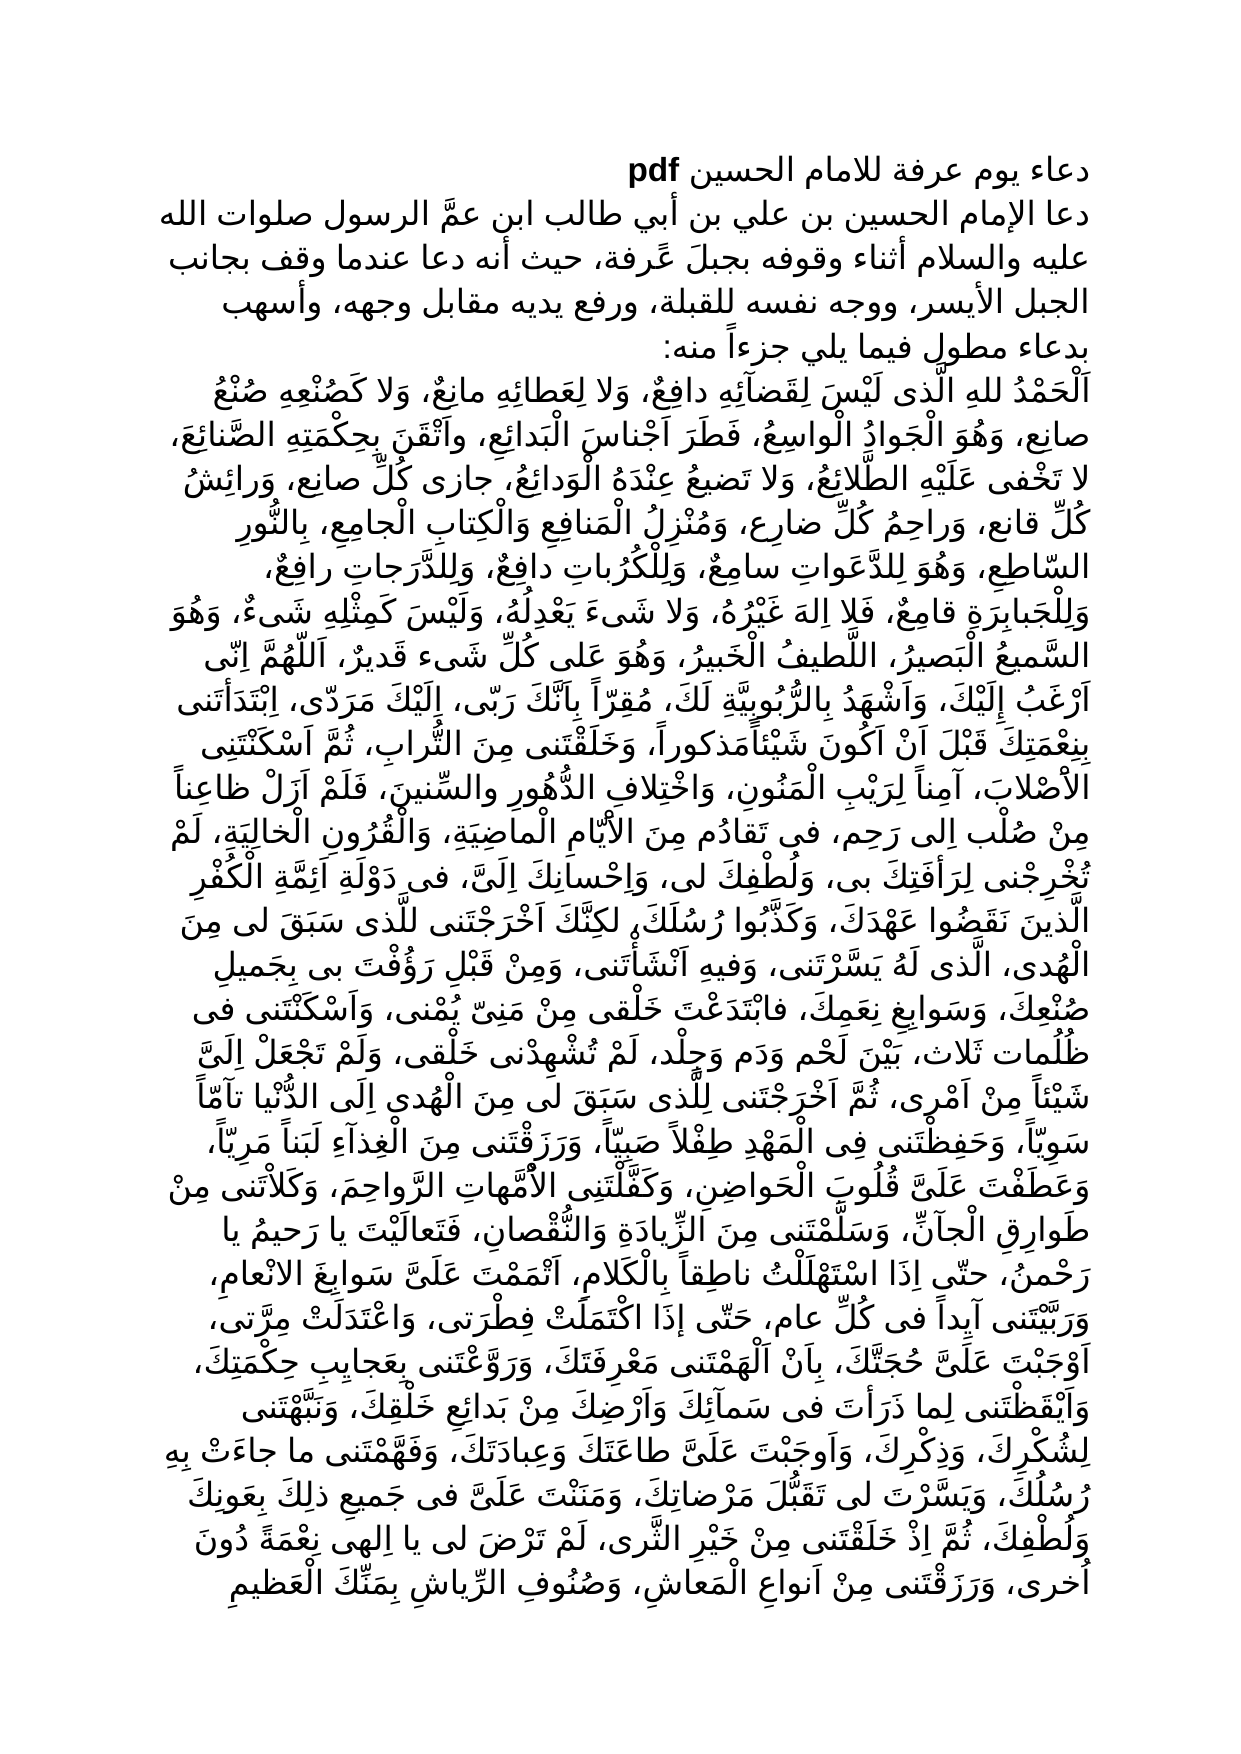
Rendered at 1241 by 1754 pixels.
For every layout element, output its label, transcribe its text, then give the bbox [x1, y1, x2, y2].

text دعا الإمام الحسين بن علي بن أبي طالب ابن عمَّ الرسول صلوات الله عليه والسلام أثناء وقوفه بجبلَ عًرفة، حيث أنه دعا عندما وقف بجانب الجبل الأيسر، ووجه نفسه للقبلة، ورفع يديه مقابل وجهه، وأسهب بدعاء مطول فيما يلي جزءاً منه: [150, 194, 1090, 365]
text دعاء يوم عرفة للامام الحسين pdf [150, 150, 1090, 188]
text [150, 371, 1090, 1602]
